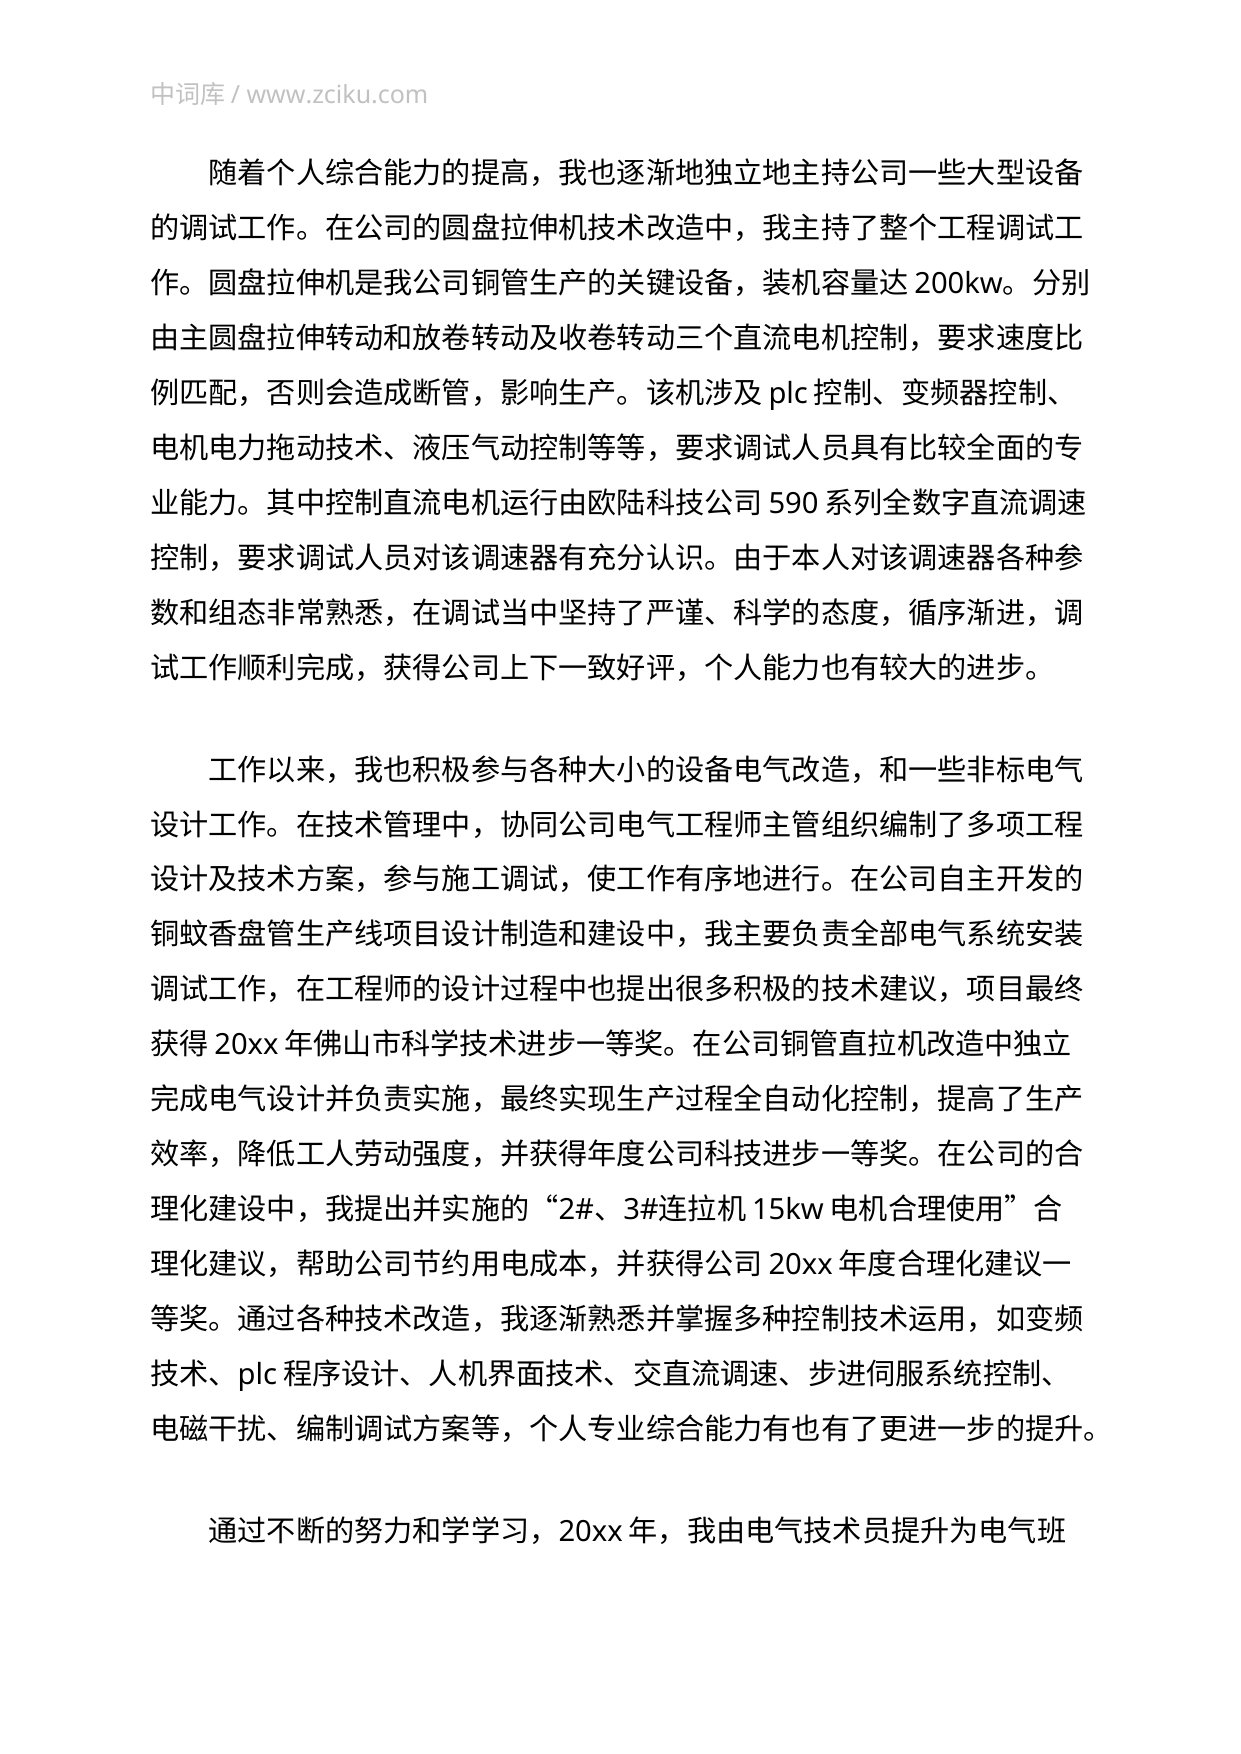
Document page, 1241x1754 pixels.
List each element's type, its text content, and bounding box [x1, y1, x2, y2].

text 工作以来，我也积极参与各种大小的设备电气改造，和一些非标电气设计工作。在技术管理中，协同公司电气工程师主管组织编制了多项工程设计及技术方案，参与施工调试，使工作有序地进行。在公司自主开发的铜蚊香盘管生产线项目设计制造和建设中，我主要负责全部电气系统安装调试工作，在工程师的设计过程中也提出很多积极的技术建议，项目最终获得20xx年佛山市科学技术进步一等奖。在公司铜管直拉机改造中独立完成电气设计并负责实施，最终实现生产过程全自动化控制，提高了生产效率，降低工人劳动强度，并获得年度公司科技进步一等奖。在公司的合理化建设中，我提出并实施的“2#、3#连拉机15kw电机合理使用”合理化建议，帮助公司节约用电成本，并获得公司20xx年度合理化建议一等奖。通过各种技术改造，我逐渐熟悉并掌握多种控制技术运用，如变频技术、plc程序设计、人机界面技术、交直流调速、步进伺服系统控制、电磁干扰、编制调试方案等，个人专业综合能力有也有了更进一步的提升。 [150, 746, 1090, 1448]
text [150, 1507, 1090, 1549]
text 随着个人综合能力的提高，我也逐渐地独立地主持公司一些大型设备的调试工作。在公司的圆盘拉伸机技术改造中，我主持了整个工程调试工作。圆盘拉伸机是我公司铜管生产的关键设备，装机容量达200kw。分别由主圆盘拉伸转动和放卷转动及收卷转动三个直流电机控制，要求速度比例匹配，否则会造成断管，影响生产。该机涉及plc控制、变频器控制、电机电力拖动技术、液压气动控制等等，要求调试人员具有比较全面的专业能力。其中控制直流电机运行由欧陆科技公司590系列全数字直流调速控制，要求调试人员对该调速器有充分认识。由于本人对该调速器各种参数和组态非常熟悉，在调试当中坚持了严谨、科学的态度，循序渐进，调试工作顺利完成，获得公司上下一致好评，个人能力也有较大的进步。 [150, 150, 1090, 687]
